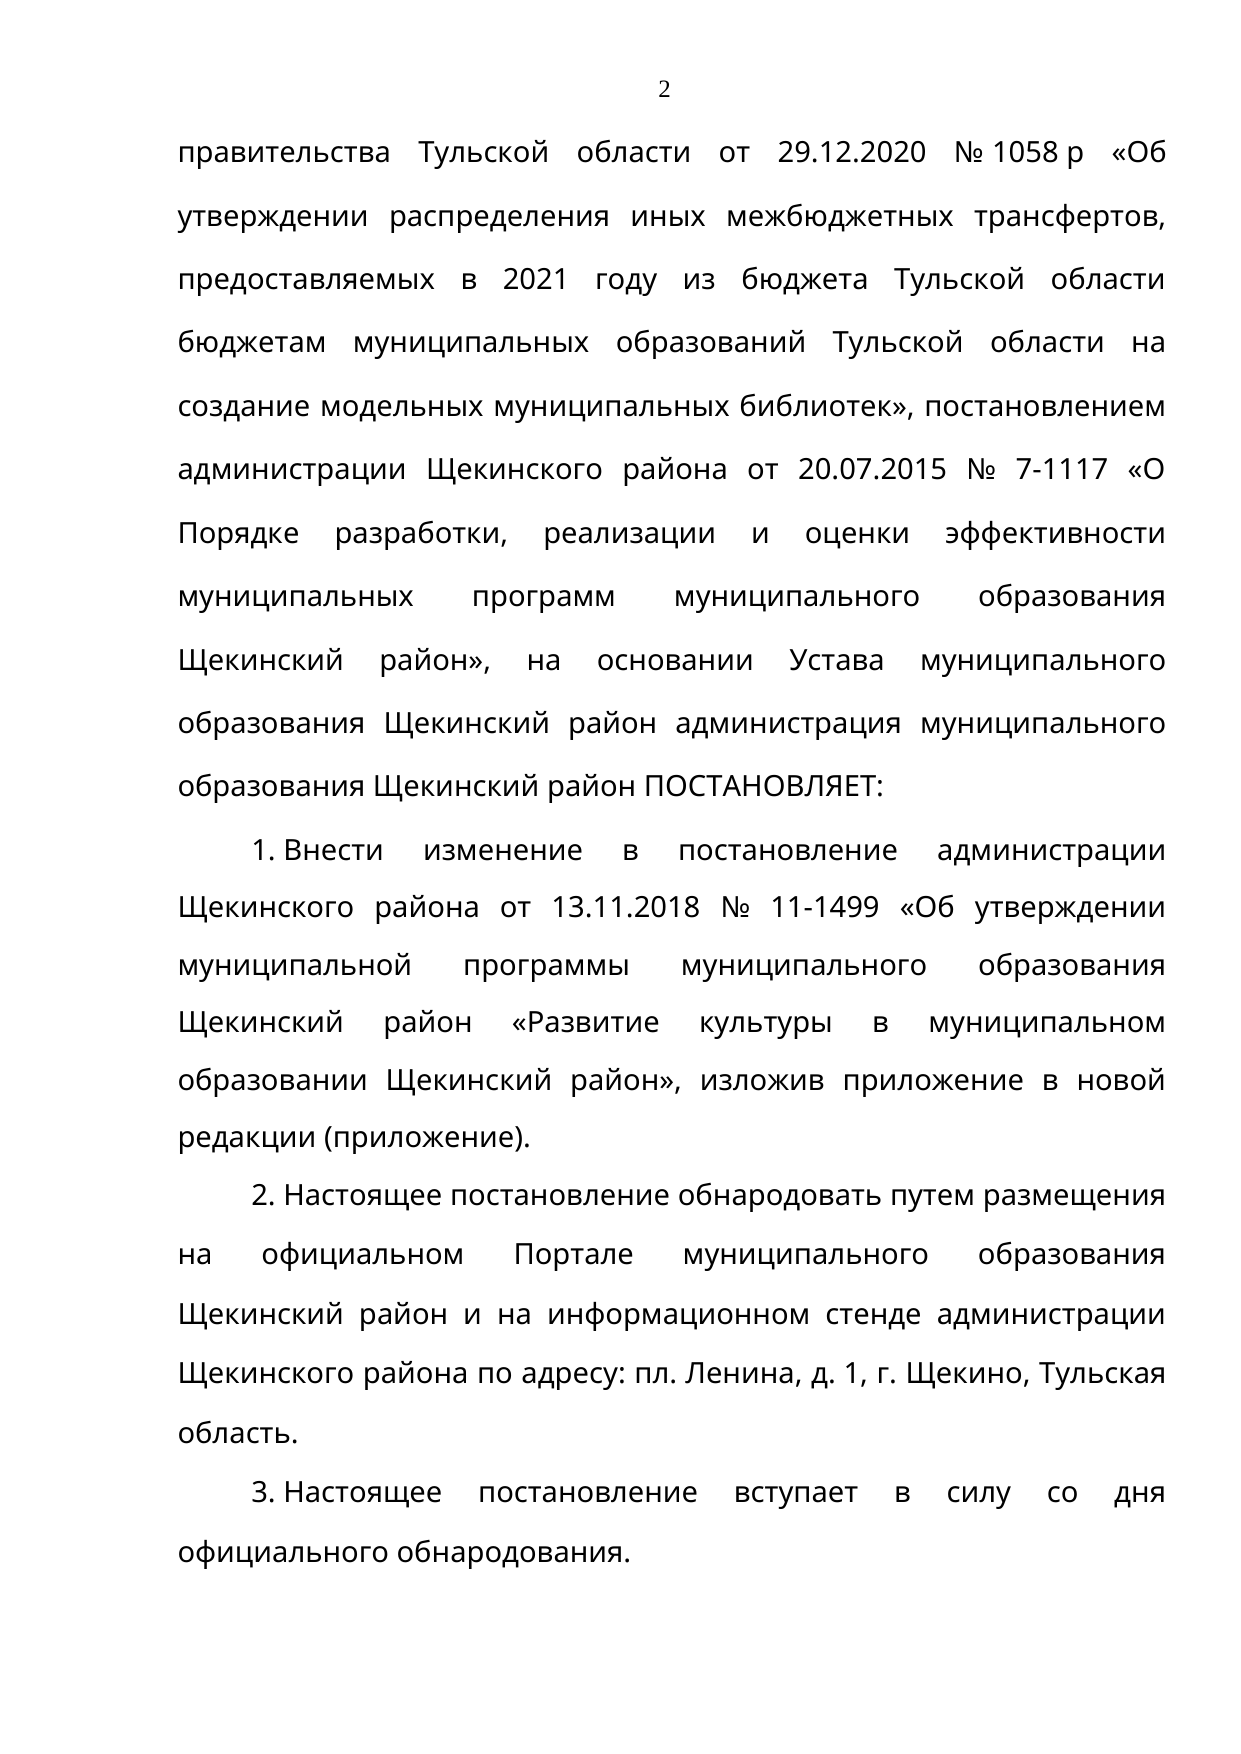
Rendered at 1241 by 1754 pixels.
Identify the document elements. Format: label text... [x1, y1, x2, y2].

text 2. Настоящее постановление обнародовать путем размещения на официальном Портале муниципального образования Щекинский район и на информационном стенде администрации Щекинского района по адресу: пл. Ленина, д. 1, г. Щекино, Тульская область. [177, 1174, 1167, 1452]
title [177, 131, 1167, 805]
text 1. Внести изменение в постановление администрации Щекинского района от 13.11.2018 № 11-1499 «Об утверждении муниципальной программы муниципального образования Щекинский район «Развитие культуры в муниципальном образовании Щекинский район», изложив приложение в новой редакции (приложение). [177, 829, 1167, 1156]
text 3. Настоящее постановление вступает в силу со дня официального обнародования. [177, 1472, 1167, 1571]
